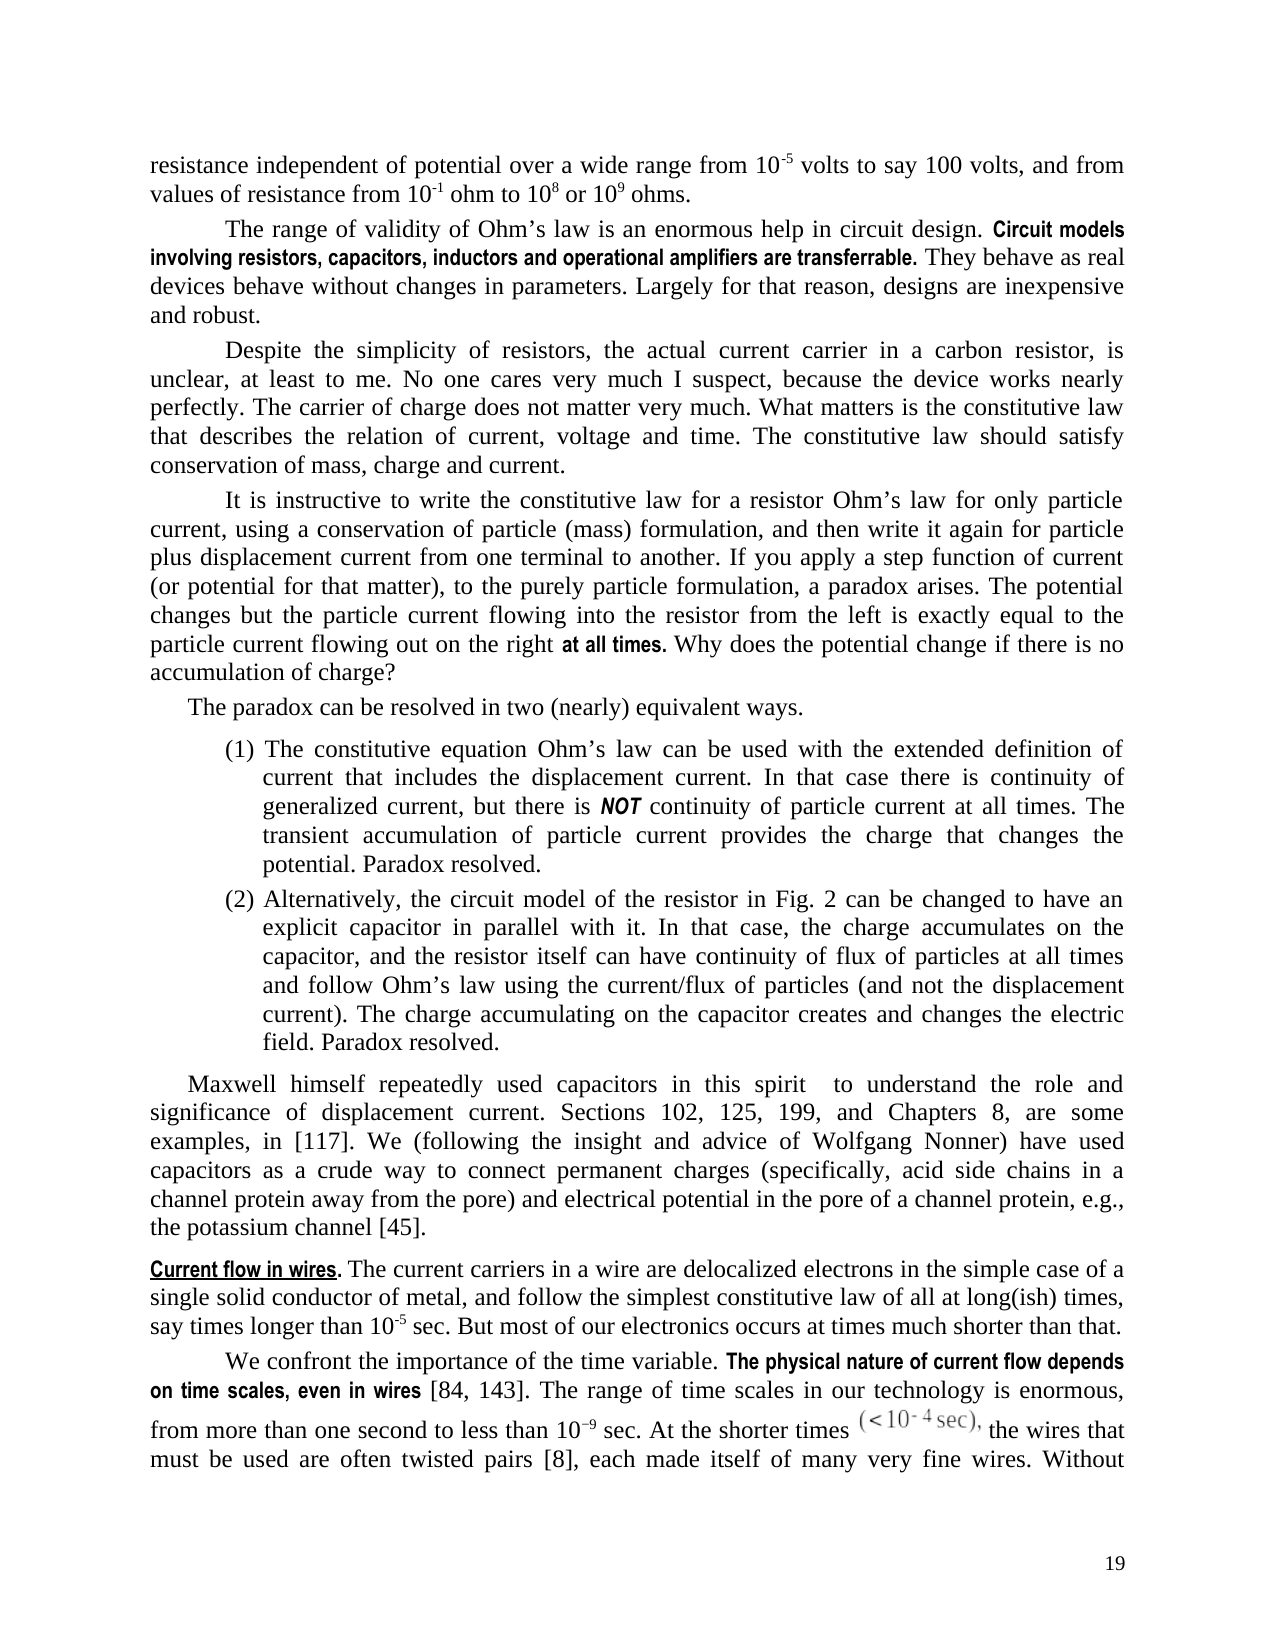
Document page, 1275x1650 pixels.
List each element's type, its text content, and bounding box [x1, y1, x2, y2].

text Current flow in wires. The current carriers in a wire are delocalized electrons in the simple case of a single solid conductor of metal, and follow the simplest constitutive law of all at long(ish) times, say times longer than 10-5 sec. But most of our electronics occurs at times much shorter than that. [150, 1254, 1125, 1340]
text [150, 150, 1125, 207]
text The range of validity of Ohm’s law is an enormous help in circuit design. Circuit models involving resistors, capacitors, inductors and operational amplifiers are transferrable. They behave as real devices behave without changes in parameters. Largely for that reason, designs are inexpensive and robust. [150, 214, 1125, 329]
text Maxwell himself repeatedly used capacitors in this spirit to understand the role and significance of displacement current. Sections 102, 125, 199, and Chapters 8, are some examples, in [117]. We (following the insight and advice of Wolfgang Nonner) have used capacitors as a crude way to connect permanent charges (specifically, acid side chains in a channel protein away from the pore) and electrical potential in the pore of a channel protein, e.g., the potassium channel [45]. [150, 1069, 1125, 1241]
text The paradox can be resolved in two (nearly) equivalent ways. [150, 692, 1125, 721]
text (2) Alternatively, the circuit model of the resistor in Fig. 2 can be changed to have an explicit capacitor in parallel with it. In that case, the charge accumulates on the capacitor, and the resistor itself can have continuity of flux of particles at all times and follow Ohm’s law using the current/flux of particles (and not the displacement current). The charge accumulating on the capacitor creates and changes the electric field. Paradox resolved. [225, 884, 1125, 1056]
text Despite the simplicity of resistors, the actual current carrier in a carbon resistor, is unclear, at least to me. No one cares very much I suspect, because the device works nearly perfectly. The carrier of charge does not matter very much. What matters is the constitutive law that describes the relation of current, voltage and time. The constitutive law should satisfy conservation of mass, charge and current. [150, 335, 1125, 479]
text (1) The constitutive equation Ohm’s law can be used with the extended definition of current that includes the displacement current. In that case there is continuity of generalized current, but there is NOT continuity of particle current at all times. The transient accumulation of particle current provides the charge that changes the potential. Paradox resolved. [225, 734, 1125, 877]
text It is instructive to write the constitutive law for a resistor Ohm’s law for only particle current, using a conservation of particle (mass) formulation, and then write it again for particle plus displacement current from one terminal to another. If you apply a step function of current (or potential for that matter), to the purely particle formulation, a paradox arises. The potential changes but the particle current flowing into the resistor from the left is exactly equal to the particle current flowing out on the right at all times. Why does the potential change if there is no accumulation of charge? [150, 485, 1125, 686]
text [150, 1346, 1125, 1473]
